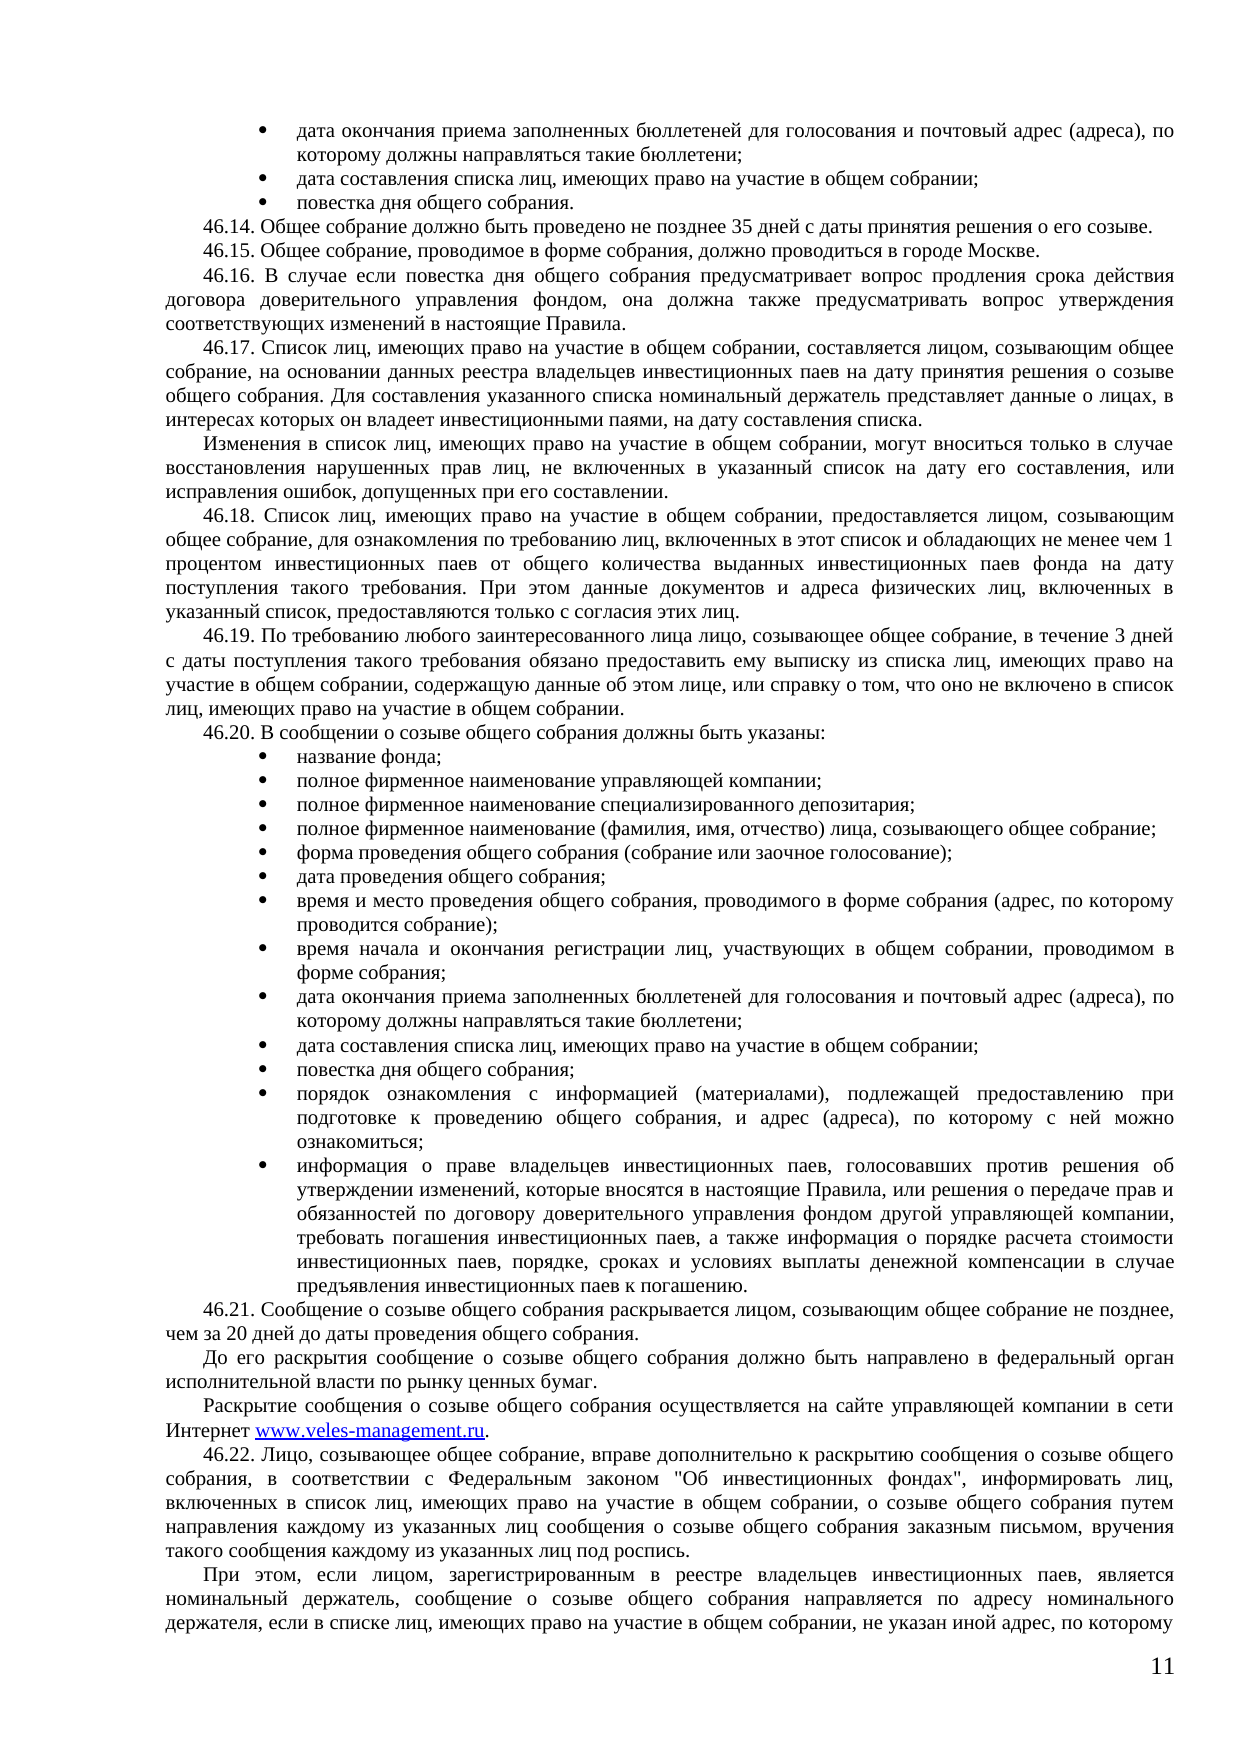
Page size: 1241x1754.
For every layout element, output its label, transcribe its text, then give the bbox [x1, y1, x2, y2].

list время начала и окончания регистрации лиц, участвующих в общем собрании, проводимом в форме собрания; [259, 936, 1175, 984]
list время и место проведения общего собрания, проводимого в форме собрания (адрес, по которому проводится собрание); [259, 888, 1175, 936]
list 46.20. В сообщении о созыве общего собрания должны быть указаны: [165, 720, 1175, 744]
list 46.15. Общее собрание, проводимое в форме собрания, должно проводиться в городе Москве. [165, 238, 1175, 262]
list дата составления списка лиц, имеющих право на участие в общем собрании; [259, 1032, 1175, 1057]
list полное фирменное наименование специализированного депозитария; [259, 792, 1175, 816]
list 46.22. Лицо, созывающее общее собрание, вправе дополнительно к раскрытию сообщения о созыве общего собрания, в соответствии с Федеральным законом "Об инвестиционных фондах", информировать лиц, включенных в список лиц, имеющих право на участие в общем собрании, о созыве общего собрания путем направления каждому из указанных лиц сообщения о созыве общего собрания заказным письмом, вручения такого сообщения каждому из указанных лиц под роспись. [165, 1442, 1175, 1562]
list дата составления списка лиц, имеющих право на участие в общем собрании; [259, 166, 1175, 190]
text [165, 1562, 1175, 1634]
list 46.19. По требованию любого заинтересованного лица лицо, созывающее общее собрание, в течение 3 дней с даты поступления такого требования обязано предоставить ему выписку из списка лиц, имеющих право на участие в общем собрании, содержащую данные об этом лице, или справку о том, что оно не включено в список лиц, имеющих право на участие в общем собрании. [165, 623, 1175, 720]
list 46.21. Сообщение о созыве общего собрания раскрывается лицом, созывающим общее собрание не позднее, чем за 20 дней до даты проведения общего собрания. [165, 1297, 1175, 1345]
list полное фирменное наименование управляющей компании; [259, 768, 1175, 792]
list форма проведения общего собрания (собрание или заочное голосование); [259, 840, 1175, 864]
list название фонда; [259, 744, 1175, 768]
text Изменения в список лиц, имеющих право на участие в общем собрании, могут вноситься только в случае восстановления нарушенных прав лиц, не включенных в указанный список на дату его составления, или исправления ошибок, допущенных при его составлении. [165, 431, 1175, 503]
list 46.18. Список лиц, имеющих право на участие в общем собрании, предоставляется лицом, созывающим общее собрание, для ознакомления по требованию лиц, включенных в этот список и обладающих не менее чем 1 процентом инвестиционных паев от общего количества выданных инвестиционных паев фонда на дату поступления такого требования. При этом данные документов и адреса физических лиц, включенных в указанный список, предоставляются только с согласия этих лиц. [165, 503, 1175, 623]
list полное фирменное наименование (фамилия, имя, отчество) лица, созывающего общее собрание; [259, 816, 1175, 840]
text До его раскрытия сообщение о созыве общего собрания должно быть направлено в федеральный орган исполнительной власти по рынку ценных бумаг. [165, 1345, 1175, 1393]
list дата окончания приема заполненных бюллетеней для голосования и почтовый адрес (адреса), по которому должны направляться такие бюллетени; [259, 118, 1175, 166]
list дата окончания приема заполненных бюллетеней для голосования и почтовый адрес (адреса), по которому должны направляться такие бюллетени; [259, 984, 1175, 1032]
list порядок ознакомления с информацией (материалами), подлежащей предоставлению при подготовке к проведению общего собрания, и адрес (адреса), по которому с ней можно ознакомиться; [259, 1081, 1175, 1153]
text Раскрытие сообщения о созыве общего собрания осуществляется на сайте управляющей компании в сети Интернет www.veles-management.ru. [165, 1393, 1175, 1442]
list дата проведения общего собрания; [259, 864, 1175, 888]
list повестка дня общего собрания. [259, 190, 1175, 214]
list 46.17. Список лиц, имеющих право на участие в общем собрании, составляется лицом, созывающим общее собрание, на основании данных реестра владельцев инвестиционных паев на дату принятия решения о созыве общего собрания. Для составления указанного списка номинальный держатель представляет данные о лицах, в интересах которых он владеет инвестиционными паями, на дату составления списка. [165, 335, 1175, 431]
list 46.16. В случае если повестка дня общего собрания предусматривает вопрос продления срока действия договора доверительного управления фондом, она должна также предусматривать вопрос утверждения соответствующих изменений в настоящие Правила. [165, 262, 1175, 335]
list 46.14. Общее собрание должно быть проведено не позднее 35 дней с даты принятия решения о его созыве. [165, 214, 1175, 238]
list информация о праве владельцев инвестиционных паев, голосовавших против решения об утверждении изменений, которые вносятся в настоящие Правила, или решения о передаче прав и обязанностей по договору доверительного управления фондом другой управляющей компании, требовать погашения инвестиционных паев, а также информация о порядке расчета стоимости инвестиционных паев, порядке, сроках и условиях выплаты денежной компенсации в случае предъявления инвестиционных паев к погашению. [259, 1153, 1175, 1297]
list повестка дня общего собрания; [259, 1057, 1175, 1081]
